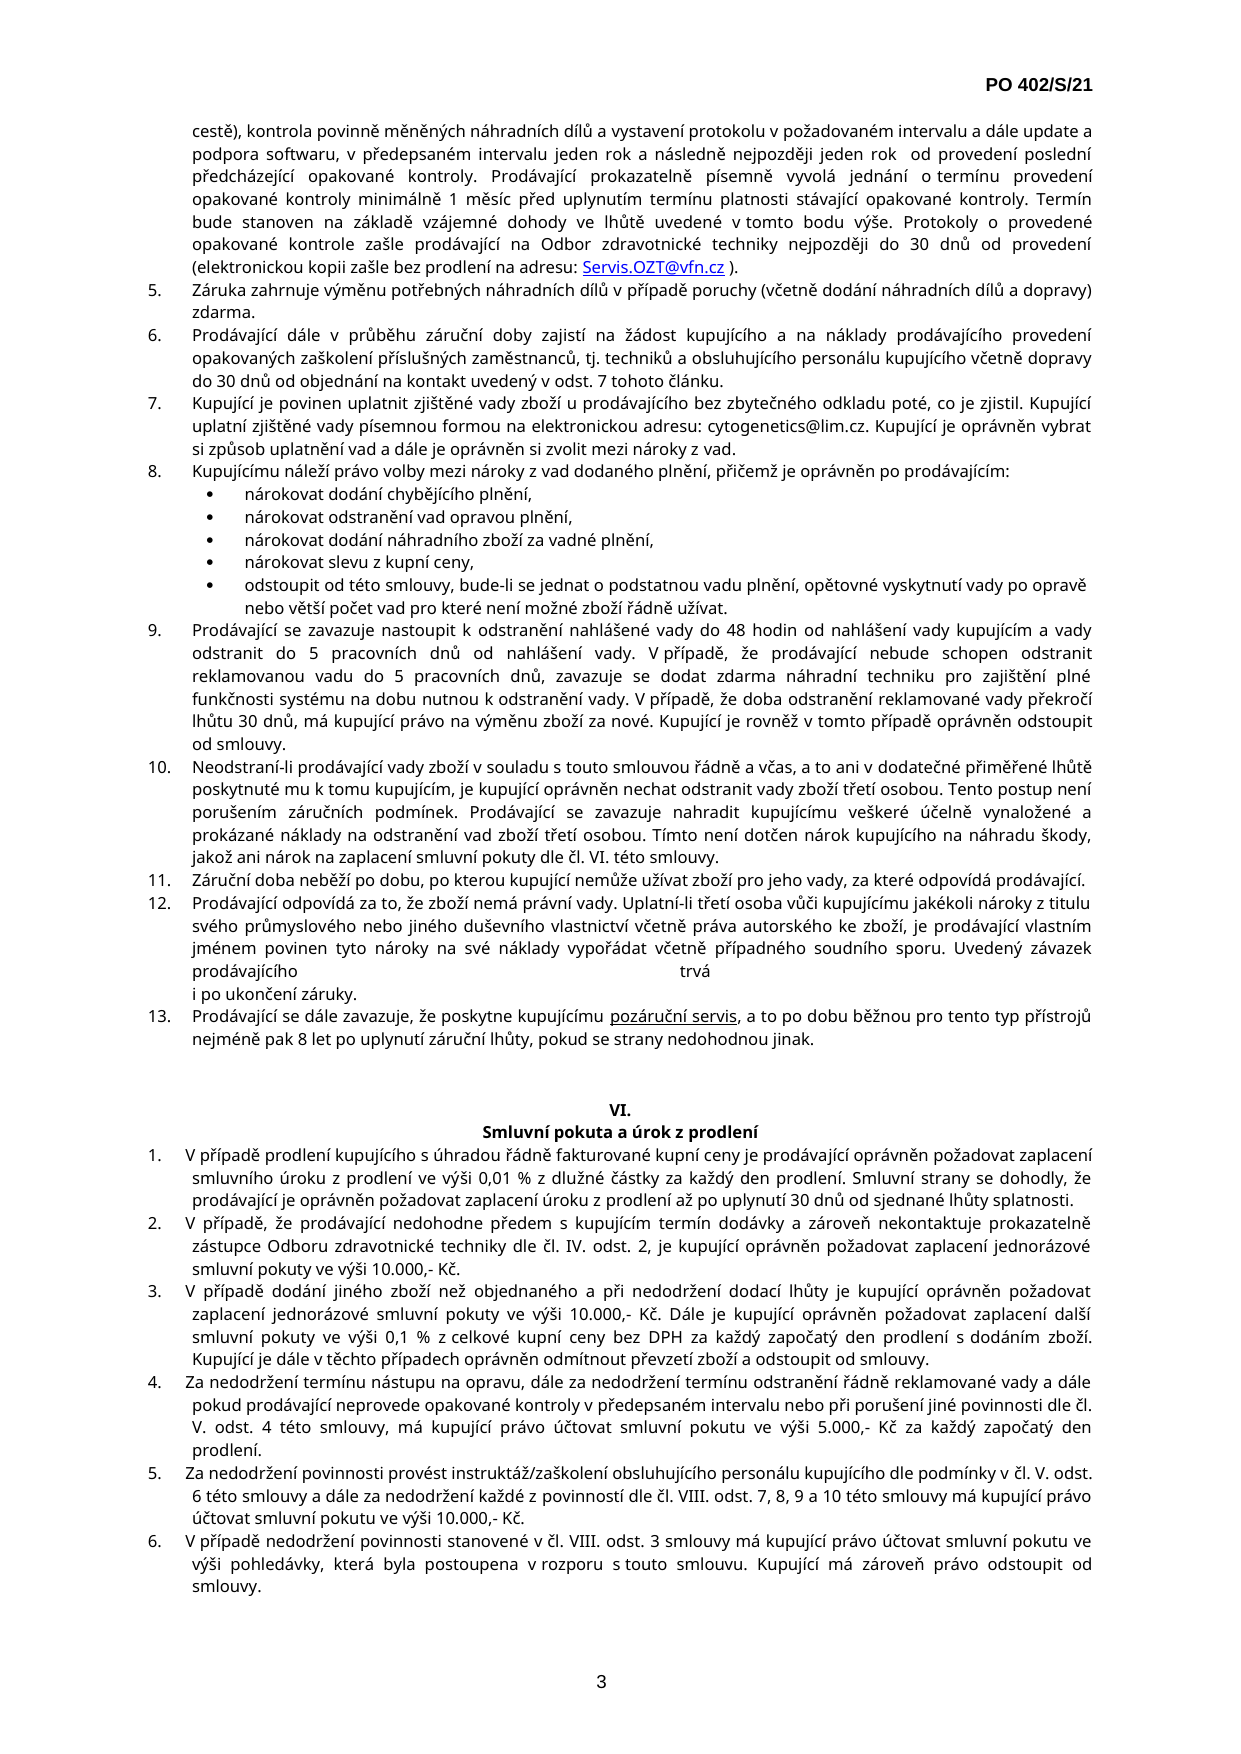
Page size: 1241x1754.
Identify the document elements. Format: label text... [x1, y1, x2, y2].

list Prodávající odpovídá za to, že zboží nemá právní vady. Uplatní-li třetí osoba vůči kupujícímu jakékoli nároky z titulu svého průmyslového nebo jiného duševního vlastnictví včetně práva autorského ke zboží, je prodávající vlastním jménem povinen tyto nároky na své náklady vypořádat včetně případného soudního sporu. Uvedený závazek prodávajícího trvá i po ukončení záruky. [148, 891, 1093, 1005]
list Kupující je povinen uplatnit zjištěné vady zboží u prodávajícího bez zbytečného odkladu poté, co je zjistil. Kupující uplatní zjištěné vady písemnou formou na elektronickou adresu: cytogenetics@lim.cz. Kupující je oprávněn vybrat si způsob uplatnění vad a dále je oprávněn si zvolit mezi nároky z vad. [148, 392, 1093, 460]
list Prodávající se zavazuje nastoupit k odstranění nahlášené vady do 48 hodin od nahlášení vady kupujícím a vady odstranit do 5 pracovních dnů od nahlášení vady. V případě, že prodávající nebude schopen odstranit reklamovanou vadu do 5 pracovních dnů, zavazuje se dodat zdarma náhradní techniku pro zajištění plné funkčnosti systému na dobu nutnou k odstranění vady. V případě, že doba odstranění reklamované vady překročí lhůtu 30 dnů, má kupující právo na výměnu zboží za nové. Kupující je rovněž v tomto případě oprávněn odstoupit od smlouvy. [148, 619, 1093, 755]
list nárokovat odstranění vad opravou plnění, [207, 505, 1093, 528]
list V případě, že prodávající nedohodne předem s kupujícím termín dodávky a zároveň nekontaktuje prokazatelně zástupce Odboru zdravotnické techniky dle čl. IV. odst. 2, je kupující oprávněn požadovat zaplacení jednorázové smluvní pokuty ve výši 10.000,- Kč. [148, 1212, 1093, 1280]
text Smluvní pokuta a úrok z prodlení [148, 1121, 1093, 1143]
list Za nedodržení povinnosti provést instruktáž/zaškolení obsluhujícího personálu kupujícího dle podmínky v čl. V. odst. 6 této smlouvy a dále za nedodržení každé z povinností dle čl. VIII. odst. 7, 8, 9 a 10 této smlouvy má kupující právo účtovat smluvní pokutu ve výši 10.000,- Kč. [148, 1461, 1093, 1529]
list odstoupit od této smlouvy, bude-li se jednat o podstatnou vadu plnění, opětovné vyskytnutí vady po opravě nebo větší počet vad pro které není možné zboží řádně užívat. [207, 573, 1093, 619]
list Záruční doba neběží po dobu, po kterou kupující nemůže užívat zboží pro jeho vady, za které odpovídá prodávající. [148, 869, 1093, 891]
list Záruka zahrnuje výměnu potřebných náhradních dílů v případě poruchy (včetně dodání náhradních dílů a dopravy) zdarma. [148, 278, 1093, 324]
list V případě dodání jiného zboží než objednaného a při nedodržení dodací lhůty je kupující oprávněn požadovat zaplacení jednorázové smluvní pokuty ve výši 10.000,- Kč. Dále je kupující oprávněn požadovat zaplacení další smluvní pokuty ve výši 0,1 % z celkové kupní ceny bez DPH za každý započatý den prodlení s dodáním zboží. Kupující je dále v těchto případech oprávněn odmítnout převzetí zboží a odstoupit od smlouvy. [148, 1280, 1093, 1371]
list nárokovat dodání náhradního zboží za vadné plnění, [207, 528, 1093, 551]
list nárokovat dodání chybějícího plnění, [207, 483, 1093, 505]
text VI. [148, 1098, 1093, 1121]
list Za nedodržení termínu nástupu na opravu, dále za nedodržení termínu odstranění řádně reklamované vady a dále pokud prodávající neprovede opakované kontroly v předepsaném intervalu nebo při porušení jiné povinnosti dle čl. V. odst. 4 této smlouvy, má kupující právo účtovat smluvní pokutu ve výši 5.000,- Kč za každý započatý den prodlení. [148, 1371, 1093, 1461]
list nárokovat slevu z kupní ceny, [207, 551, 1093, 573]
list Prodávající dále v průběhu záruční doby zajistí na žádost kupujícího a na náklady prodávajícího provedení opakovaných zaškolení příslušných zaměstnanců, tj. techniků a obsluhujícího personálu kupujícího včetně dopravy do 30 dnů od objednání na kontakt uvedený v odst. 7 tohoto článku. [148, 324, 1093, 392]
list V případě prodlení kupujícího s úhradou řádně fakturované kupní ceny je prodávající oprávněn požadovat zaplacení smluvního úroku z prodlení ve výši 0,01 % z dlužné částky za každý den prodlení. Smluvní strany se dohodly, že prodávající je oprávněn požadovat zaplacení úroku z prodlení až po uplynutí 30 dnů od sjednané lhůty splatnosti. [148, 1143, 1093, 1212]
list Neodstraní-li prodávající vady zboží v souladu s touto smlouvou řádně a včas, a to ani v dodatečné přiměřené lhůtě poskytnuté mu k tomu kupujícím, je kupující oprávněn nechat odstranit vady zboží třetí osobou. Tento postup není porušením záručních podmínek. Prodávající se zavazuje nahradit kupujícímu veškeré účelně vynaložené a prokázané náklady na odstranění vad zboží třetí osobou. Tímto není dotčen nárok kupujícího na náhradu škody, jakož ani nárok na zaplacení smluvní pokuty dle čl. VI. této smlouvy. [148, 755, 1093, 869]
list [148, 119, 1093, 278]
list Kupujícímu náleží právo volby mezi nároky z vad dodaného plnění, přičemž je oprávněn po prodávajícím: [148, 460, 1093, 483]
list Prodávající se dále zavazuje, že poskytne kupujícímu pozáruční servis, a to po dobu běžnou pro tento typ přístrojů nejméně pak 8 let po uplynutí záruční lhůty, pokud se strany nedohodnou jinak. [148, 1005, 1093, 1050]
list V případě nedodržení povinnosti stanovené v čl. VIII. odst. 3 smlouvy má kupující právo účtovat smluvní pokutu ve výši pohledávky, která byla postoupena v rozporu s touto smlouvu. Kupující má zároveň právo odstoupit od smlouvy. [148, 1529, 1093, 1598]
